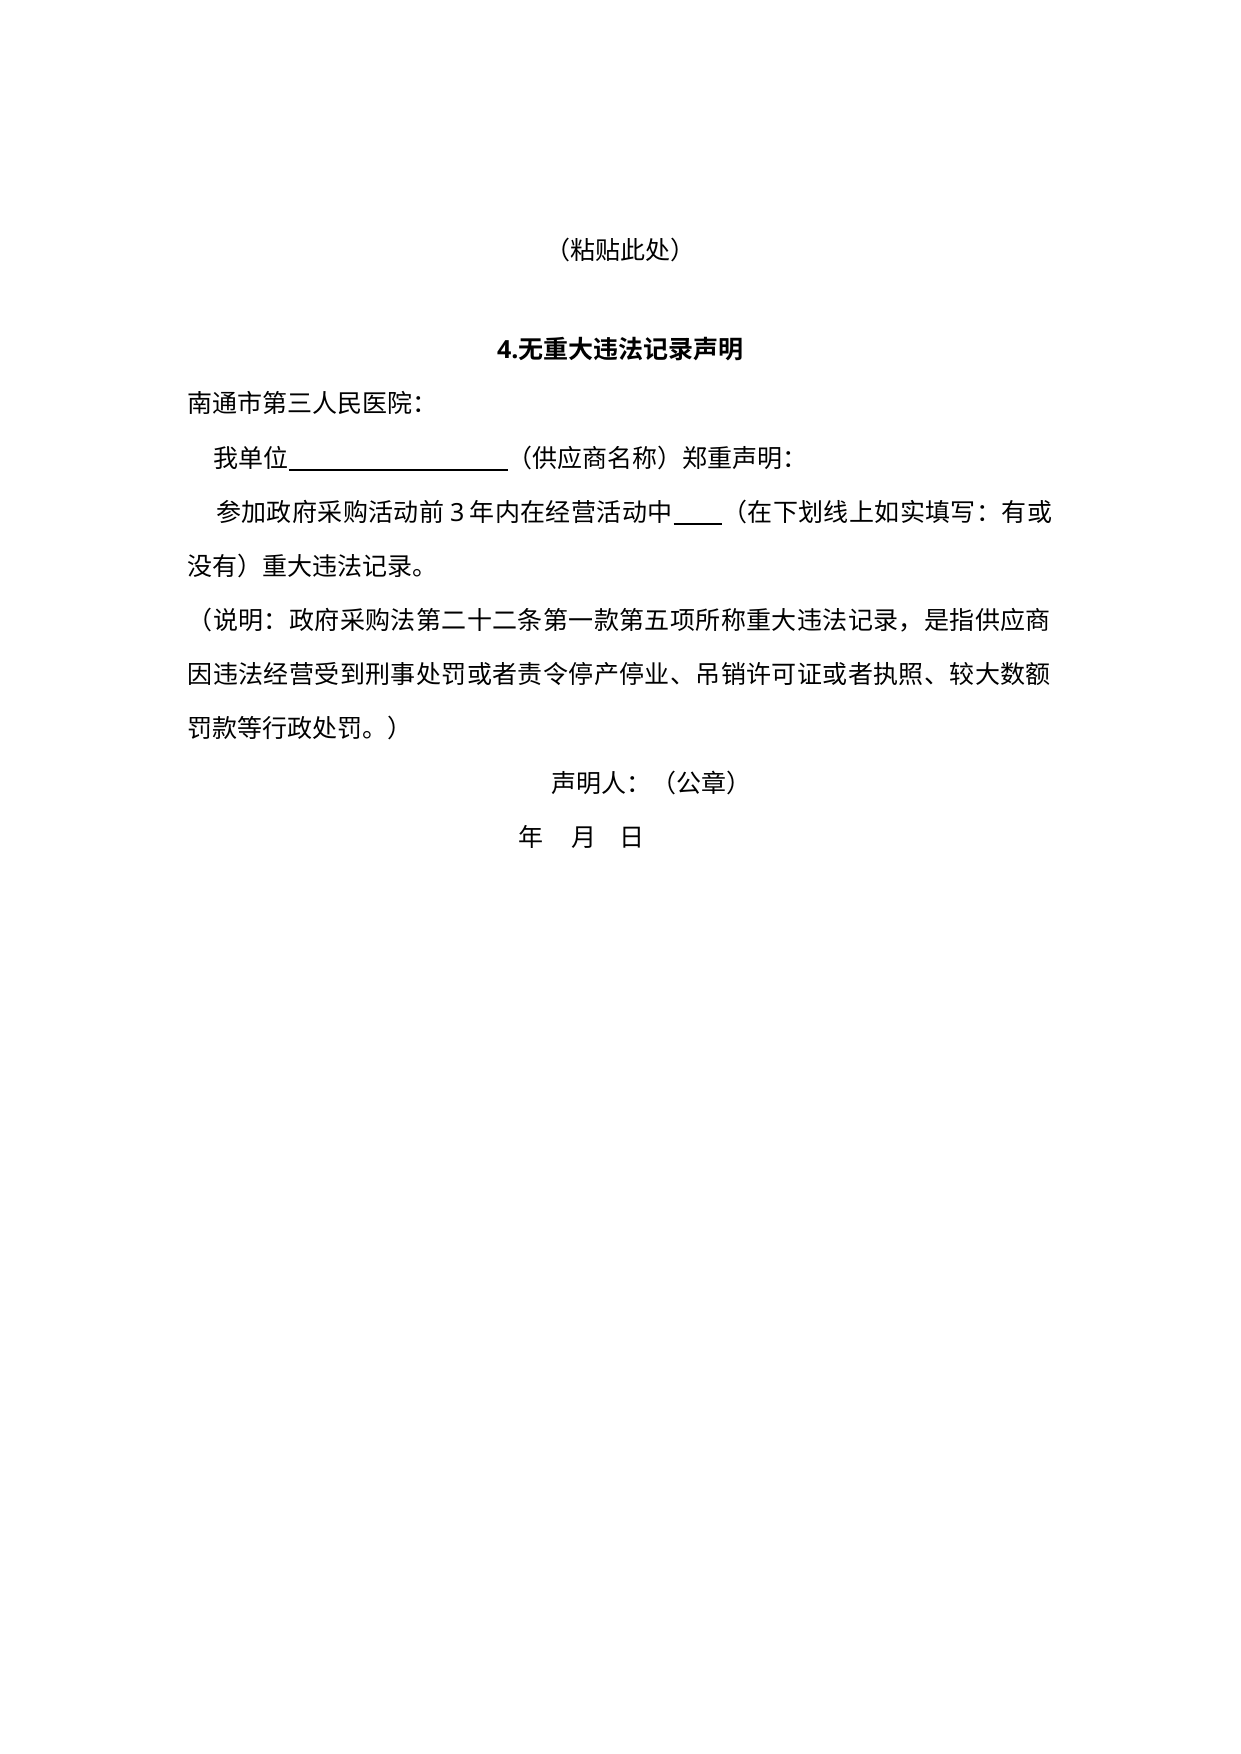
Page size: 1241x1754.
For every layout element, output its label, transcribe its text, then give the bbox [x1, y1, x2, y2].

text 声明人：（公章） [187, 749, 1053, 803]
text 参加政府采购活动前3年内在经营活动中 （在下划线上如实填写：有或没有）重大违法记录。 [187, 478, 1053, 586]
text 年 月 日 [187, 803, 1053, 857]
text 4.无重大违法记录声明 [187, 315, 1053, 369]
text （说明：政府采购法第二十二条第一款第五项所称重大违法记录，是指供应商因违法经营受到刑事处罚或者责令停产停业、吊销许可证或者执照、较大数额罚款等行政处罚。） [187, 586, 1053, 749]
text 我单位 （供应商名称）郑重声明： [187, 424, 1053, 478]
text 南通市第三人民医院： [187, 369, 1053, 424]
text （粘贴此处） [187, 216, 1053, 270]
